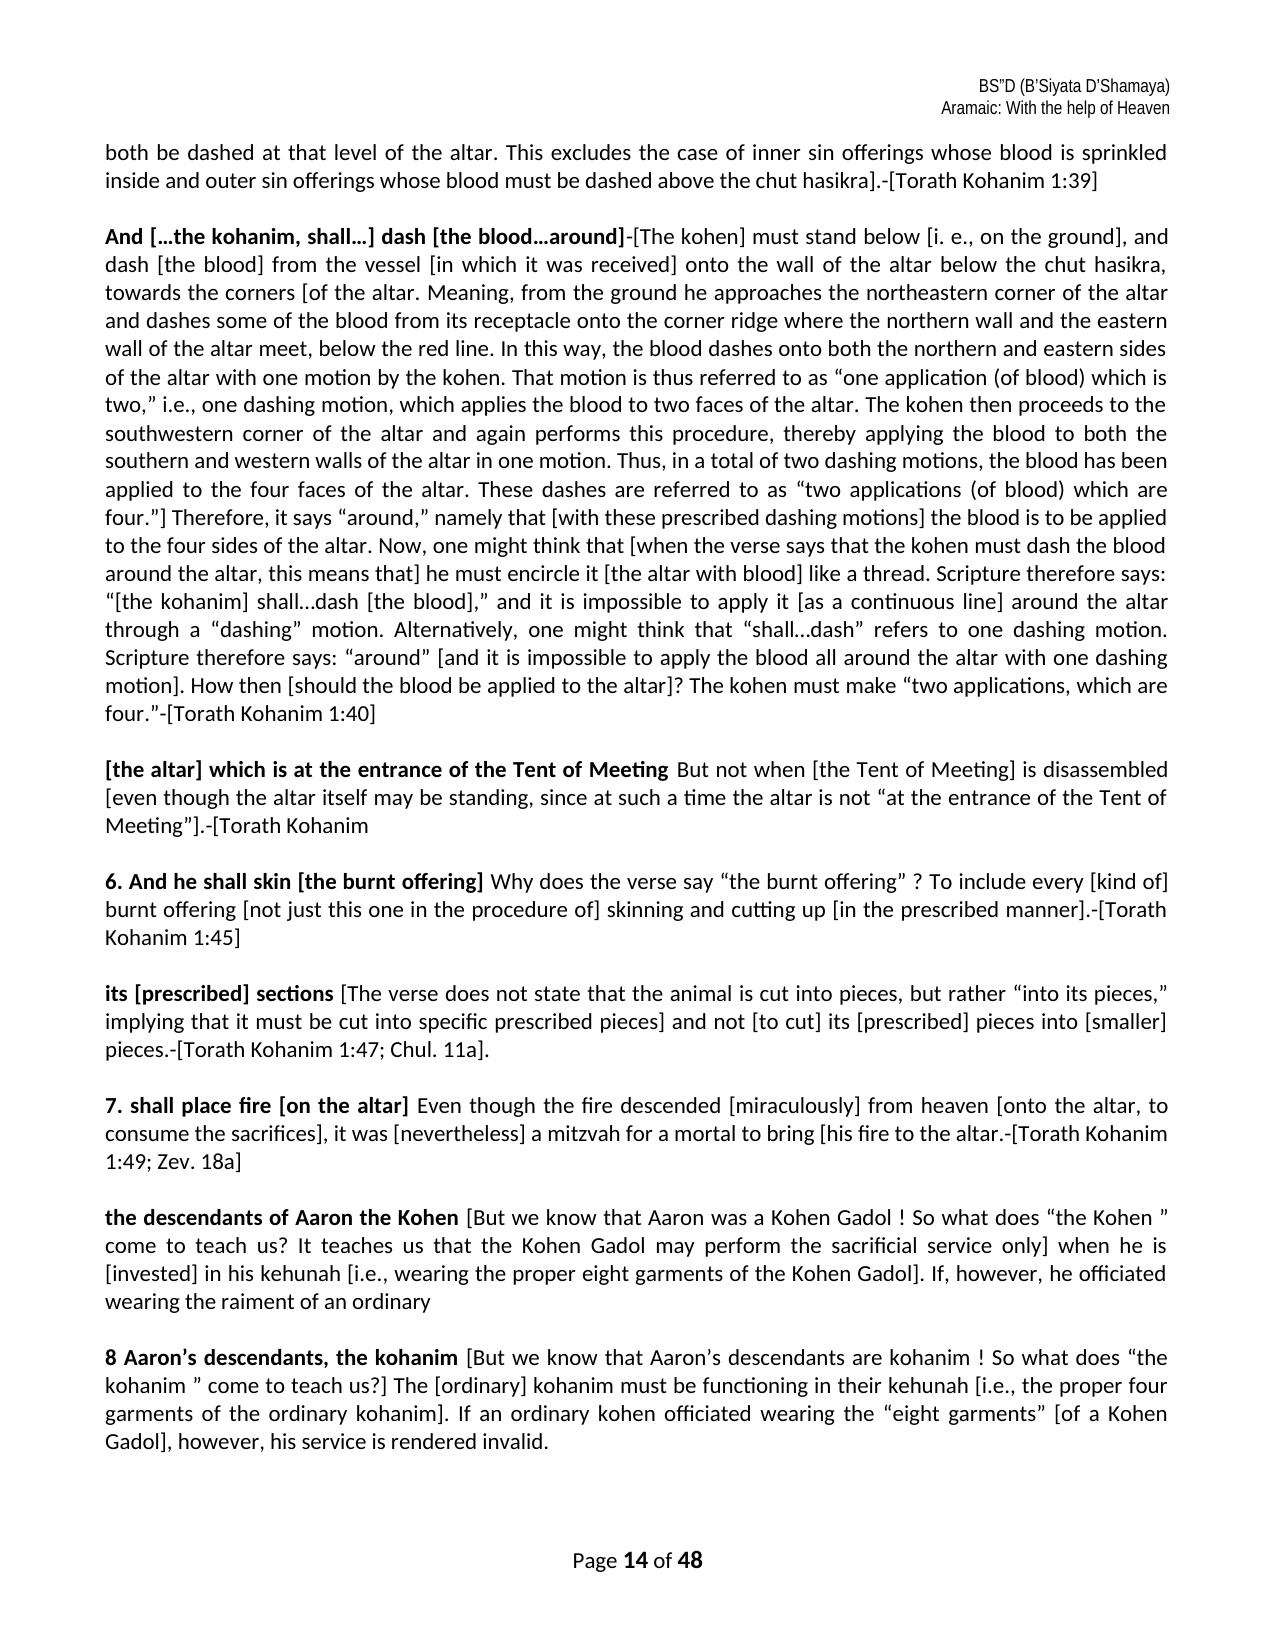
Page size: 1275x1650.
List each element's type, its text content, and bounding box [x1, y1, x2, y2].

text [the altar] which is at the entrance of the Tent of Meeting But not when [the Tent of Meeting] is disassembled [even though the altar itself may be standing, since at such a time the altar is not “at the entrance of the Tent of Meeting”].-[Torath Kohanim [105, 755, 1170, 839]
text the descendants of Aaron the Kohen [But we know that Aaron was a Kohen Gadol ! So what does “the Kohen ” come to teach us? It teaches us that the Kohen Gadol may perform the sacrificial service only] when he is [invested] in his kehunah [i.e., wearing the proper eight garments of the Kohen Gadol]. If, however, he officiated wearing the raiment of an ordinary [105, 1203, 1170, 1315]
text 8 Aaron’s descendants, the kohanim [But we know that Aaron’s descendants are kohanim ! So what does “the kohanim ” come to teach us?] The [ordinary] kohanim must be functioning in their kehunah [i.e., the proper four garments of the ordinary kohanim]. If an ordinary kohen officiated wearing the “eight garments” [of a Kohen Gadol], however, his service is rendered invalid. [105, 1343, 1170, 1455]
text And […the kohanim, shall…] dash [the blood…around]-[The kohen] must stand below [i. e., on the ground], and dash [the blood] from the vessel [in which it was received] onto the wall of the altar below the chut hasikra, towards the corners [of the altar. Meaning, from the ground he approaches the northeastern corner of the altar and dashes some of the blood from its receptacle onto the corner ridge where the northern wall and the eastern wall of the altar meet, below the red line. In this way, the blood dashes onto both the northern and eastern sides of the altar with one motion by the kohen. That motion is thus referred to as “one application (of blood) which is two,” i.e., one dashing motion, which applies the blood to two faces of the altar. The kohen then proceeds to the southwestern corner of the altar and again performs this procedure, thereby applying the blood to both the southern and western walls of the altar in one motion. Thus, in a total of two dashing motions, the blood has been applied to the four faces of the altar. These dashes are referred to as “two applications (of blood) which are four.”] Therefore, it says “around,” namely that [with these prescribed dashing motions] the blood is to be applied to the four sides of the altar. Now, one might think that [when the verse says that the kohen must dash the blood around the altar, this means that] he must encircle it [the altar with blood] like a thread. Scripture therefore says: “[the kohanim] shall…dash [the blood],” and it is impossible to apply it [as a continuous line] around the altar through a “dashing” motion. Alternatively, one might think that “shall…dash” refers to one dashing motion. Scripture therefore says: “around” [and it is impossible to apply the blood all around the altar with one dashing motion]. How then [should the blood be applied to the altar]? The kohen must make “two applications, which are four.”-[Torath Kohanim 1:40] [105, 222, 1170, 727]
text 6. And he shall skin [the burnt offering] Why does the verse say “the burnt offering” ? To include every [kind of] burnt offering [not just this one in the procedure of] skinning and cutting up [in the prescribed manner].-[Torath Kohanim 1:45] [105, 867, 1170, 951]
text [105, 138, 1170, 194]
text 7. shall place fire [on the altar] Even though the fire descended [miraculously] from heaven [onto the altar, to consume the sacrifices], it was [nevertheless] a mitzvah for a mortal to bring [his fire to the altar.-[Torath Kohanim 1:49; Zev. 18a] [105, 1091, 1170, 1175]
text its [prescribed] sections [The verse does not state that the animal is cut into pieces, but rather “into its pieces,” implying that it must be cut into specific prescribed pieces] and not [to cut] its [prescribed] pieces into [smaller] pieces.-[Torath Kohanim 1:47; Chul. 11a]. [105, 979, 1170, 1063]
